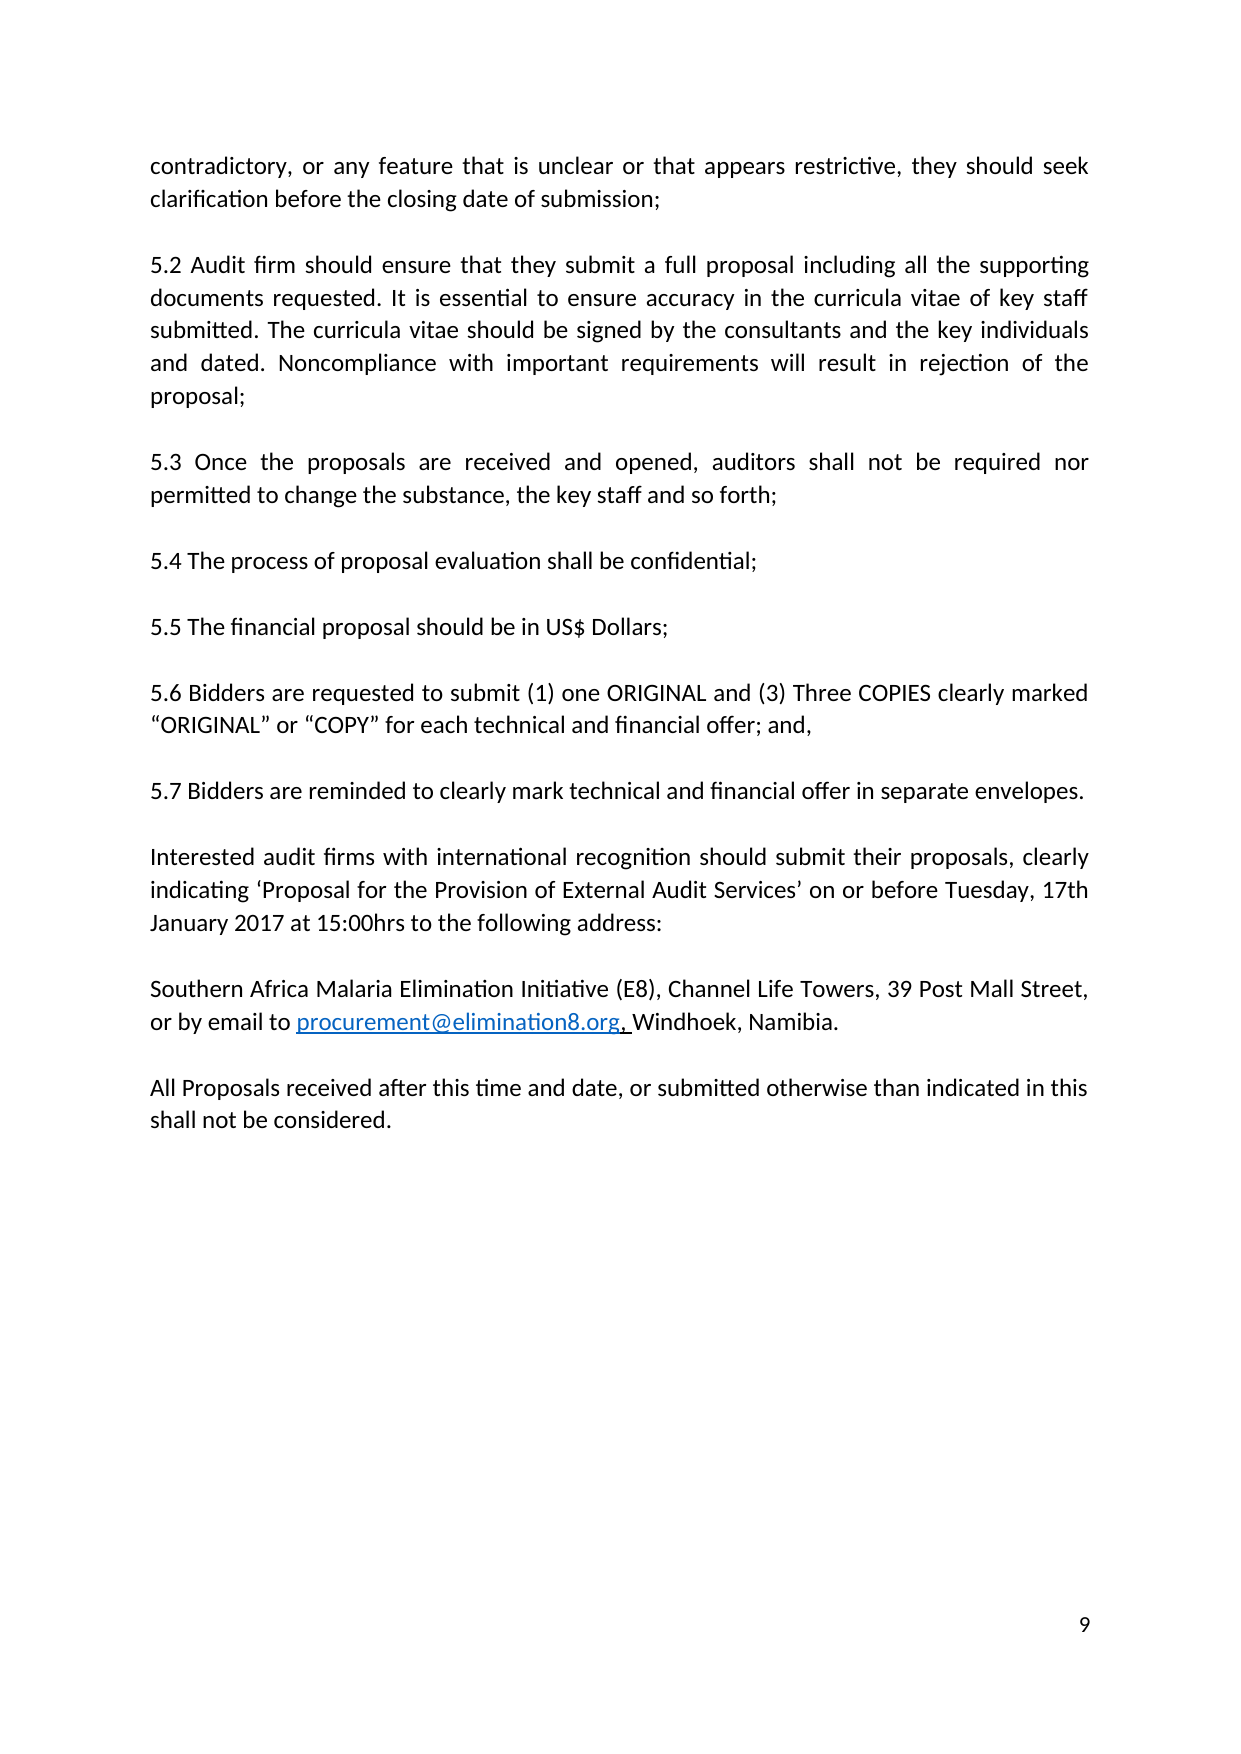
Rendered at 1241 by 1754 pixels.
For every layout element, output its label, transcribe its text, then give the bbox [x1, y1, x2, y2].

text 5.4 The process of proposal evaluation shall be confidential; [150, 545, 1090, 576]
text 5.6 Bidders are requested to submit (1) one ORIGINAL and (3) Three COPIES clearly marked “ORIGINAL” or “COPY” for each technical and financial offer; and, [150, 677, 1090, 740]
text 5.5 The financial proposal should be in US$ Dollars; [150, 611, 1090, 641]
text 5.7 Bidders are reminded to clearly mark technical and financial offer in separate envelopes. [150, 775, 1090, 806]
text Interested audit firms with international recognition should submit their proposals, clearly indicating ‘Proposal for the Provision of External Audit Services’ on or before Tuesday, 17th January 2017 at 15:00hrs to the following address: [150, 841, 1090, 938]
text 5.3 Once the proposals are received and opened, auditors shall not be required nor permitted to change the substance, the key staff and so forth; [150, 446, 1090, 510]
text Southern Africa Malaria Elimination Initiative (E8), Channel Life Towers, 39 Post Mall Street, or by email to procurement@elimination8.org, Windhoek, Namibia. [150, 973, 1090, 1036]
text 5.2 Audit firm should ensure that they submit a full proposal including all the supporting documents requested. It is essential to ensure accuracy in the curricula vitae of key staff submitted. The curricula vitae should be signed by the consultants and the key individuals and dated. Noncompliance with important requirements will result in rejection of the proposal; [150, 249, 1090, 411]
text All Proposals received after this time and date, or submitted otherwise than indicated in this shall not be considered. [150, 1072, 1090, 1135]
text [150, 150, 1090, 213]
